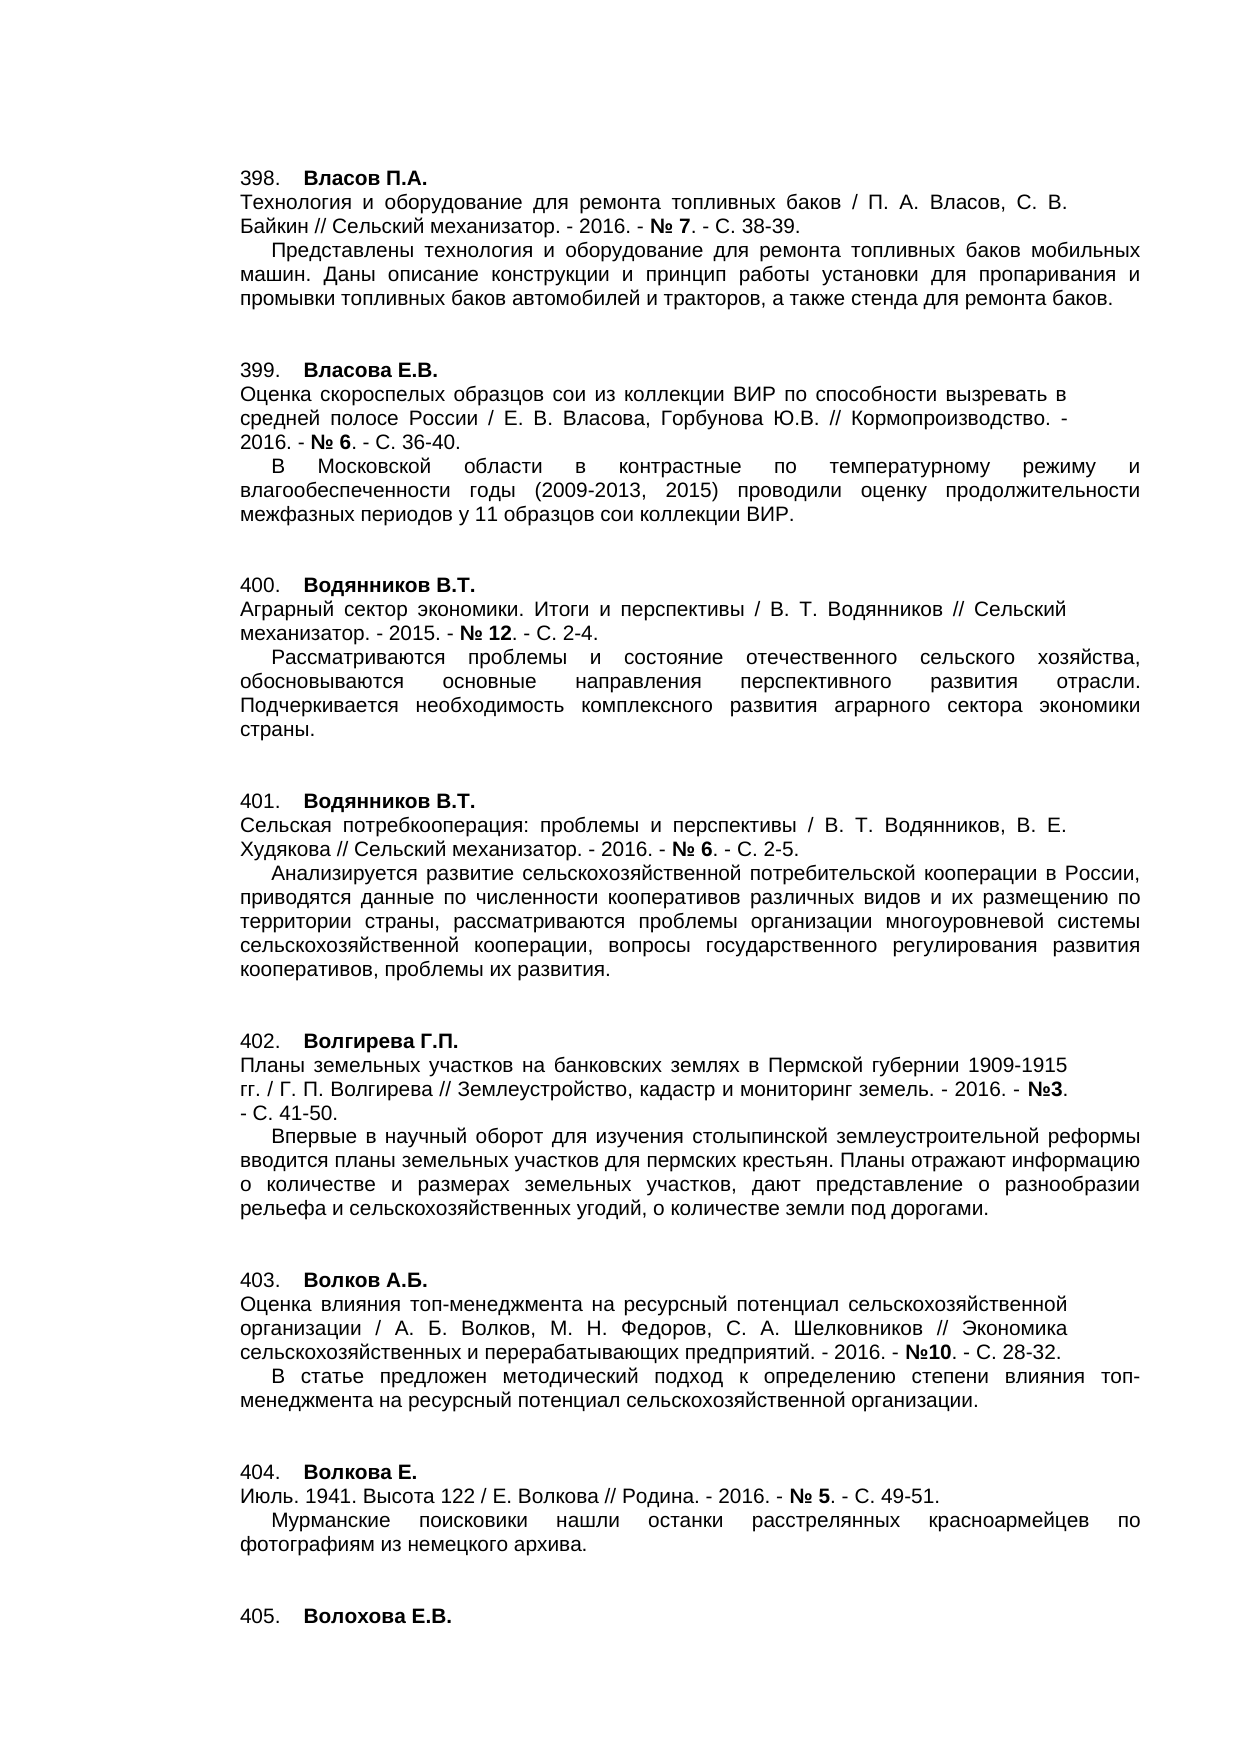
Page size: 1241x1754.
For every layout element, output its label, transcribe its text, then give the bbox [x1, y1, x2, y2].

text 399. Власова Е.В. [240, 358, 1068, 382]
text Сельская потребкооперация: проблемы и перспективы / В. Т. Водянников, В. Е. Худякова // Сельский механизатор. - 2016. - № 6. - С. 2-5. [240, 813, 1068, 861]
text Анализируется развитие сельскохозяйственной потребительской кооперации в России, приводятся данные по численности кооперативов различных видов и их размещению по территории страны, рассматриваются проблемы организации многоуровневой системы сельскохозяйственной кооперации, вопросы государственного регулирования развития кооперативов, проблемы их развития. [240, 861, 1141, 981]
text 401. Водянников В.Т. [240, 789, 1068, 813]
text Впервые в научный оборот для изучения столыпинской землеустроительной реформы вводится планы земельных участков для пермских крестьян. Планы отражают информацию о количестве и размерах земельных участков, дают представление о разнообразии рельефа и сельскохозяйственных угодий, о количестве земли под дорогами. [240, 1124, 1141, 1220]
text Оценка влияния топ-менеджмента на ресурсный потенциал сельскохозяйственной организации / А. Б. Волков, М. Н. Федоров, С. А. Шелковников // Экономика сельскохозяйственных и перерабатывающих предприятий. - 2016. - №10. - С. 28-32. [240, 1292, 1068, 1364]
text 402. Волгирева Г.П. [240, 1028, 1068, 1052]
text 405. Волохова Е.В. [240, 1603, 1068, 1627]
text Оценка скороспелых образцов сои из коллекции ВИР по способности вызревать в средней полосе России / Е. В. Власова, Горбунова Ю.В. // Кормопроизводство. - 2016. - № 6. - С. 36-40. [240, 382, 1068, 453]
text 398. Власов П.А. [240, 166, 1068, 190]
text Рассматриваются проблемы и состояние отечественного сельского хозяйства, обосновываются основные направления перспективного развития отрасли. Подчеркивается необходимость комплексного развития аграрного сектора экономики страны. [240, 645, 1141, 741]
text В статье предложен методический подход к определению степени влияния топ-менеджмента на ресурсный потенциал сельскохозяйственной организации. [240, 1364, 1141, 1412]
text Представлены технология и оборудование для ремонта топливных баков мобильных машин. Даны описание конструкции и принцип работы установки для пропаривания и промывки топливных баков автомобилей и тракторов, а также стенда для ремонта баков. [240, 238, 1141, 310]
text В Московской области в контрастные по температурному режиму и влагообеспеченности годы (2009-2013, 2015) проводили оценку продолжительности межфазных периодов у 11 образцов сои коллекции ВИР. [240, 453, 1141, 525]
text 403. Волков А.Б. [240, 1268, 1068, 1292]
text Аграрный сектор экономики. Итоги и перспективы / В. Т. Водянников // Сельский механизатор. - 2015. - № 12. - С. 2-4. [240, 597, 1068, 645]
text 404. Волкова Е. [240, 1460, 1068, 1484]
text Планы земельных участков на банковских землях в Пермской губернии 1909-1915 гг. / Г. П. Волгирева // Землеустройство, кадастр и мониторинг земель. - 2016. - №3. - С. 41-50. [240, 1052, 1068, 1124]
text Июль. 1941. Высота 122 / Е. Волкова // Родина. - 2016. - № 5. - С. 49-51. [240, 1484, 1068, 1508]
text Мурманские поисковики нашли останки расстрелянных красноармейцев по фотографиям из немецкого архива. [240, 1508, 1141, 1556]
text Технология и оборудование для ремонта топливных баков / П. А. Власов, С. В. Байкин // Сельский механизатор. - 2016. - № 7. - С. 38-39. [240, 190, 1068, 238]
text 400. Водянников В.Т. [240, 573, 1068, 597]
